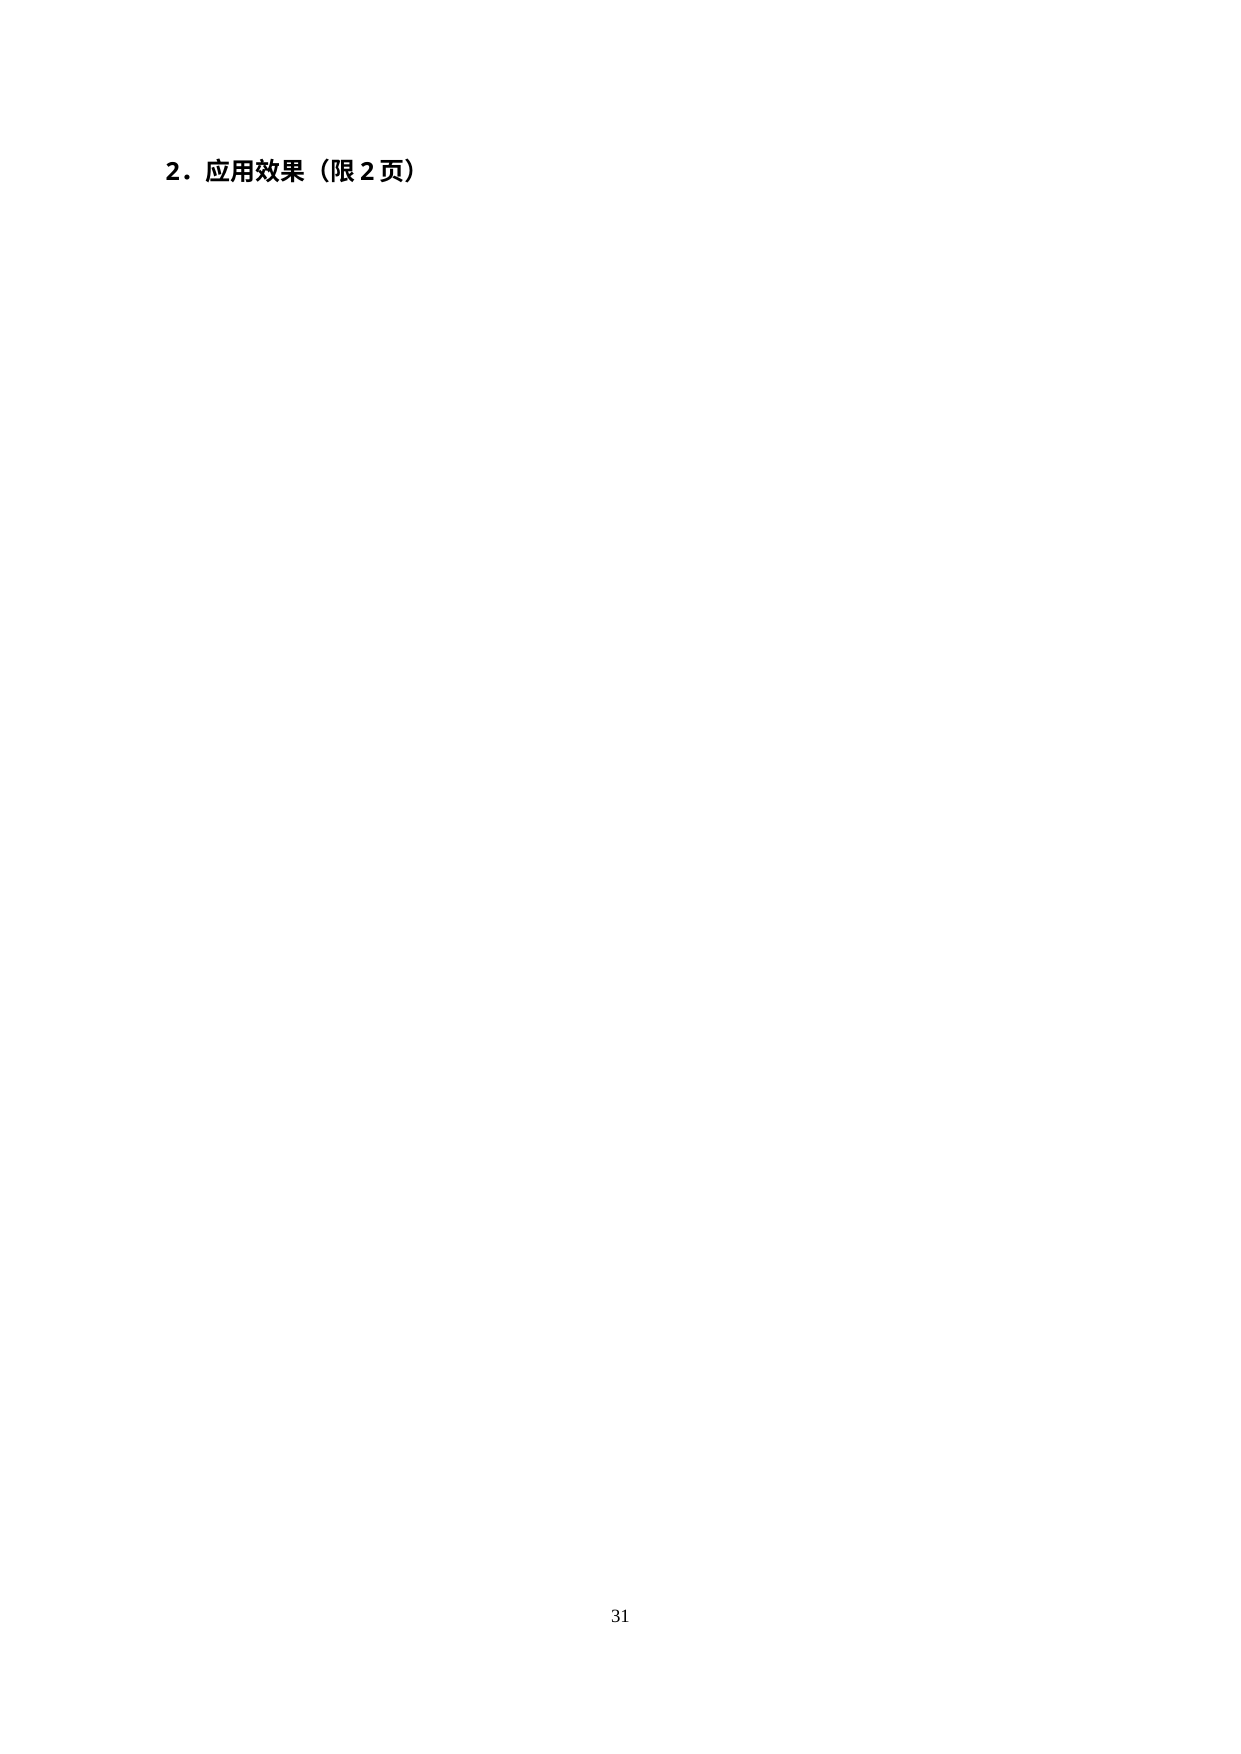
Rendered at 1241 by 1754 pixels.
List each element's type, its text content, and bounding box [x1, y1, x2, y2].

text 2．应用效果（限2页） [165, 148, 1075, 188]
